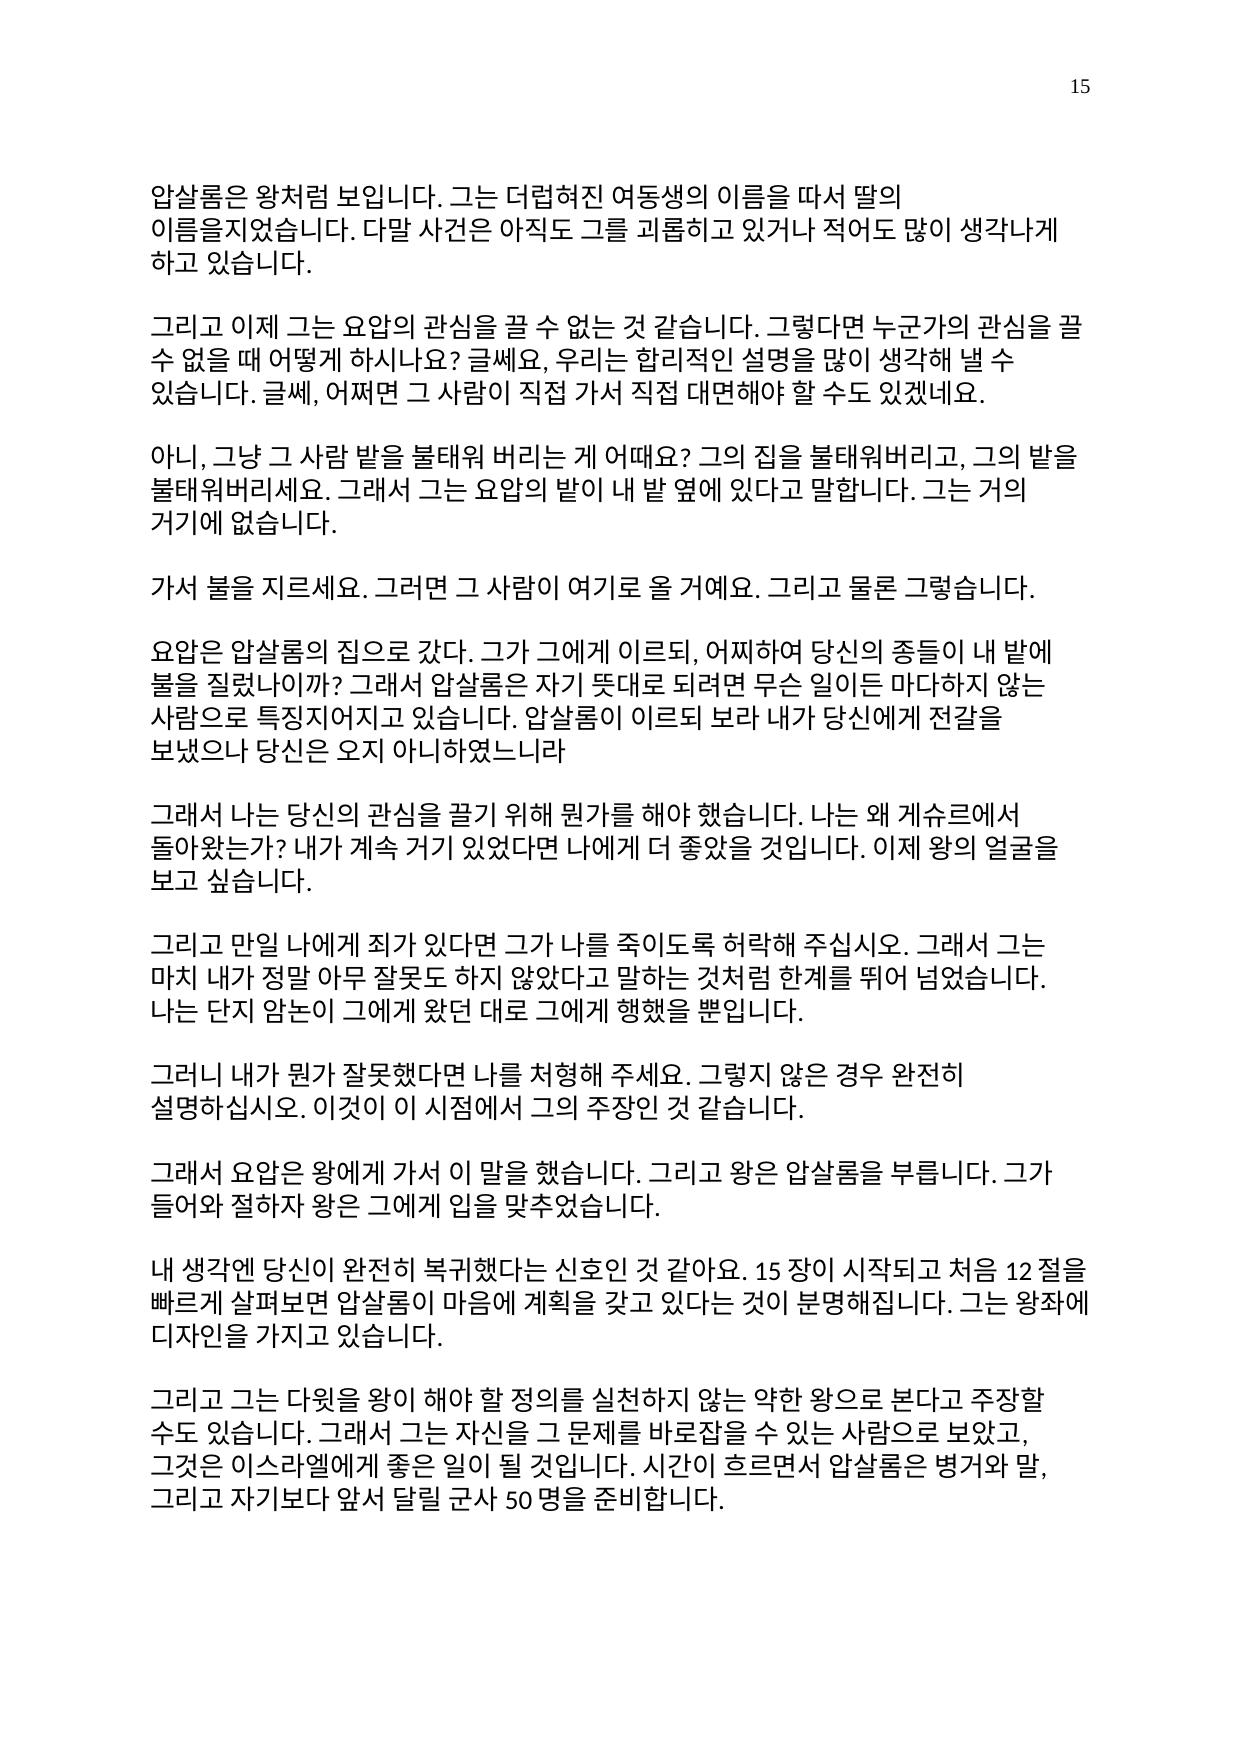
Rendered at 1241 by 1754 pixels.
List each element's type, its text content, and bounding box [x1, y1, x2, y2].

text 그래서 요압은 왕에게 가서 이 말을 했습니다. 그리고 왕은 압살롬을 부릅니다. 그가 들어와 절하자 왕은 그에게 입을 맞추었습니다. [150, 1157, 1090, 1223]
text 요압은 압살롬의 집으로 갔다. 그가 그에게 이르되, 어찌하여 당신의 종들이 내 밭에 불을 질렀나이까? 그래서 압살롬은 자기 뜻대로 되려면 무슨 일이든 마다하지 않는 사람으로 특징지어지고 있습니다. 압살롬이 이르되 보라 내가 당신에게 전갈을 보냈으나 당신은 오지 아니하였느니라 [150, 636, 1090, 768]
text 내 생각엔 당신이 완전히 복귀했다는 신호인 것 같아요. 15장이 시작되고 처음 12절을 빠르게 살펴보면 압살롬이 마음에 계획을 갖고 있다는 것이 분명해집니다. 그는 왕좌에 디자인을 가지고 있습니다. [150, 1254, 1090, 1353]
text 아니, 그냥 그 사람 밭을 불태워 버리는 게 어때요? 그의 집을 불태워버리고, 그의 밭을 불태워버리세요. 그래서 그는 요압의 밭이 내 밭 옆에 있다고 말합니다. 그는 거의 거기에 없습니다. [150, 442, 1090, 541]
text 가서 불을 지르세요. 그러면 그 사람이 여기로 올 거예요. 그리고 물론 그렇습니다. [150, 572, 1090, 605]
text 그리고 그는 다윗을 왕이 해야 할 정의를 실천하지 않는 약한 왕으로 본다고 주장할 수도 있습니다. 그래서 그는 자신을 그 문제를 바로잡을 수 있는 사람으로 보았고, 그것은 이스라엘에게 좋은 일이 될 것입니다. 시간이 흐르면서 압살롬은 병거와 말, 그리고 자기보다 앞서 달릴 군사 50명을 준비합니다. [150, 1384, 1090, 1516]
text 그래서 나는 당신의 관심을 끌기 위해 뭔가를 해야 했습니다. 나는 왜 게슈르에서 돌아왔는가? 내가 계속 거기 있었다면 나에게 더 좋았을 것입니다. 이제 왕의 얼굴을 보고 싶습니다. [150, 799, 1090, 898]
text 압살롬은 왕처럼 보입니다. 그는 더럽혀진 여동생의 이름을 따서 딸의 이름을지었습니다. 다말 사건은 아직도 그를 괴롭히고 있거나 적어도 많이 생각나게 하고 있습니다. [150, 181, 1090, 280]
text 그리고 이제 그는 요압의 관심을 끌 수 없는 것 같습니다. 그렇다면 누군가의 관심을 끌 수 없을 때 어떻게 하시나요? 글쎄요, 우리는 합리적인 설명을 많이 생각해 낼 수 있습니다. 글쎄, 어쩌면 그 사람이 직접 가서 직접 대면해야 할 수도 있겠네요. [150, 311, 1090, 410]
text 그러니 내가 뭔가 잘못했다면 나를 처형해 주세요. 그렇지 않은 경우 완전히 설명하십시오. 이것이 이 시점에서 그의 주장인 것 같습니다. [150, 1059, 1090, 1126]
text 그리고 만일 나에게 죄가 있다면 그가 나를 죽이도록 허락해 주십시오. 그래서 그는 마치 내가 정말 아무 잘못도 하지 않았다고 말하는 것처럼 한계를 뛰어 넘었습니다. 나는 단지 암논이 그에게 왔던 대로 그에게 행했을 뿐입니다. [150, 929, 1090, 1028]
